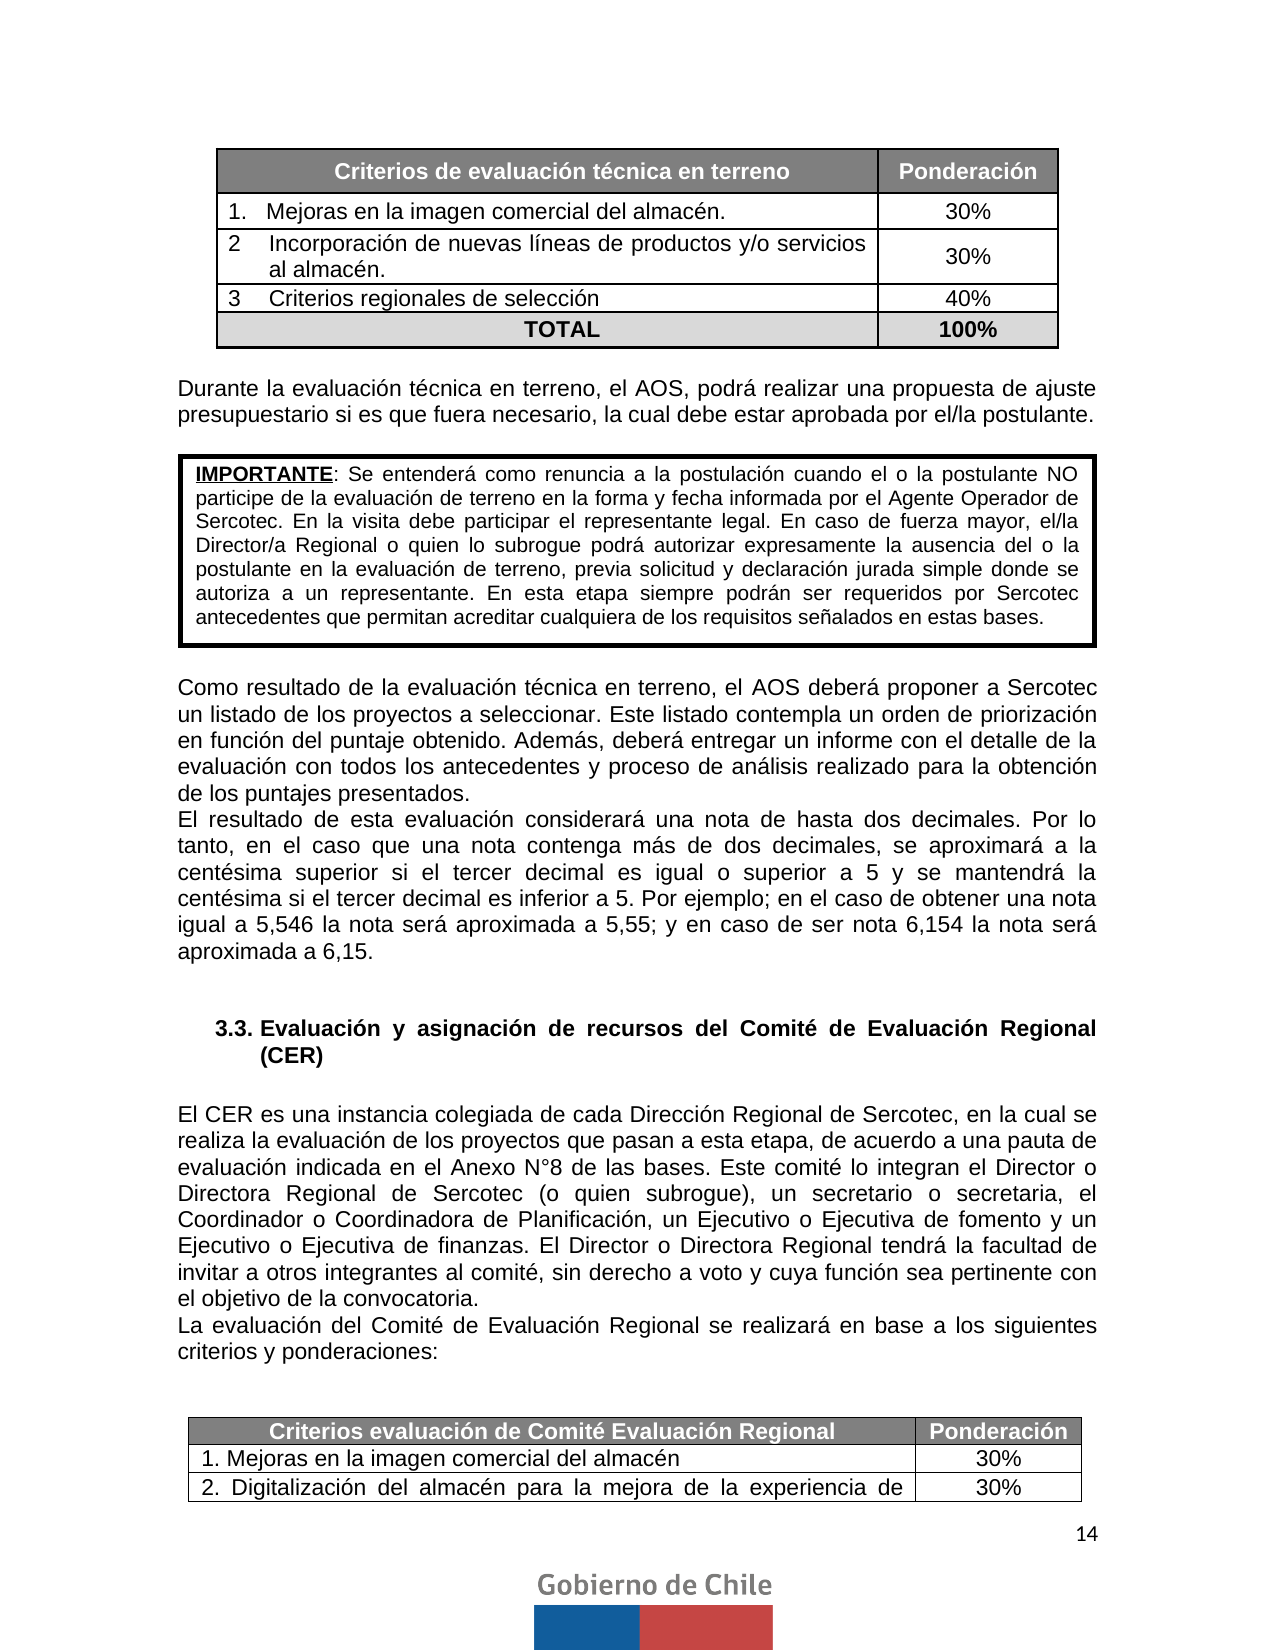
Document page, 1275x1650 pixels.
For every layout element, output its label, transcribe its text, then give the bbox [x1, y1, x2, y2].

table_cell 30% [916, 1473, 1081, 1501]
text El CER es una instancia colegiada de cada Dirección Regional de Sercotec, en la cual se realiza la evaluación de los proyectos que pasan a esta etapa, de acuerdo a una pauta de evaluación indicada en el Anexo N°8 de las bases. Este comité lo integran el Director o Directora Regional de Sercotec (o quien subrogue), un secretario o secretaria, el Coordinador o Coordinadora de Planificación, un Ejecutivo o Ejecutiva de fomento y un Ejecutivo o Ejecutiva de finanzas. El Director o Directora Regional tendrá la facultad de invitar a otros integrantes al comité, sin derecho a voto y cuya función sea pertinente con el objetivo de la convocatoria. [177, 1101, 1098, 1312]
table_cell 30% [916, 1445, 1081, 1472]
table_cell Incorporación de nuevas líneas de productos y/o servicios al almacén. [218, 230, 877, 282]
table_cell 40% [879, 285, 1057, 311]
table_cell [189, 1473, 915, 1501]
table_cell 1. Mejoras en la imagen comercial del almacén. [218, 194, 877, 228]
text Durante la evaluación técnica en terreno, el AOS, podrá realizar una propuesta de ajuste presupuestario si es que fuera necesario, la cual debe estar aprobada por el/la postulante. [177, 375, 1098, 427]
table_cell TOTAL [218, 313, 877, 346]
picture [532, 1560, 774, 1650]
table_header Ponderación [879, 150, 1057, 192]
text El resultado de esta evaluación considerará una nota de hasta dos decimales. Por lo tanto, en el caso que una nota contenga más de dos decimales, se aproximará a la centésima superior si el tercer decimal es igual o superior a 5 y se mantendrá la centésima si el tercer decimal es inferior a 5. Por ejemplo; en el caso de obtener una nota igual a 5,546 la nota será aproximada a 5,55; y en caso de ser nota 6,154 la nota será aproximada a 6,15. [177, 806, 1098, 964]
text La evaluación del Comité de Evaluación Regional se realizará en base a los siguientes criterios y ponderaciones: [177, 1312, 1098, 1364]
table_cell 100% [879, 313, 1057, 346]
table_cell 1. Mejoras en la imagen comercial del almacén [189, 1445, 915, 1472]
table_header Criterios evaluación de Comité Evaluación Regional [189, 1418, 915, 1444]
table_cell 30% [879, 194, 1057, 228]
text Como resultado de la evaluación técnica en terreno, el AOS deberá proponer a Sercotec un listado de los proyectos a seleccionar. Este listado contempla un orden de priorización en función del puntaje obtenido. Además, deberá entregar un informe con el detalle de la evaluación con todos los antecedentes y proceso de análisis realizado para la obtención de los puntajes presentados. [177, 674, 1098, 806]
table_header Ponderación [916, 1418, 1081, 1444]
subtitle Evaluación y asignación de recursos del Comité de Evaluación Regional (CER) [215, 1015, 1098, 1068]
table_cell 30% [879, 230, 1057, 282]
table_cell Criterios regionales de selección [218, 285, 877, 311]
table_header Criterios de evaluación técnica en terreno [218, 150, 877, 192]
